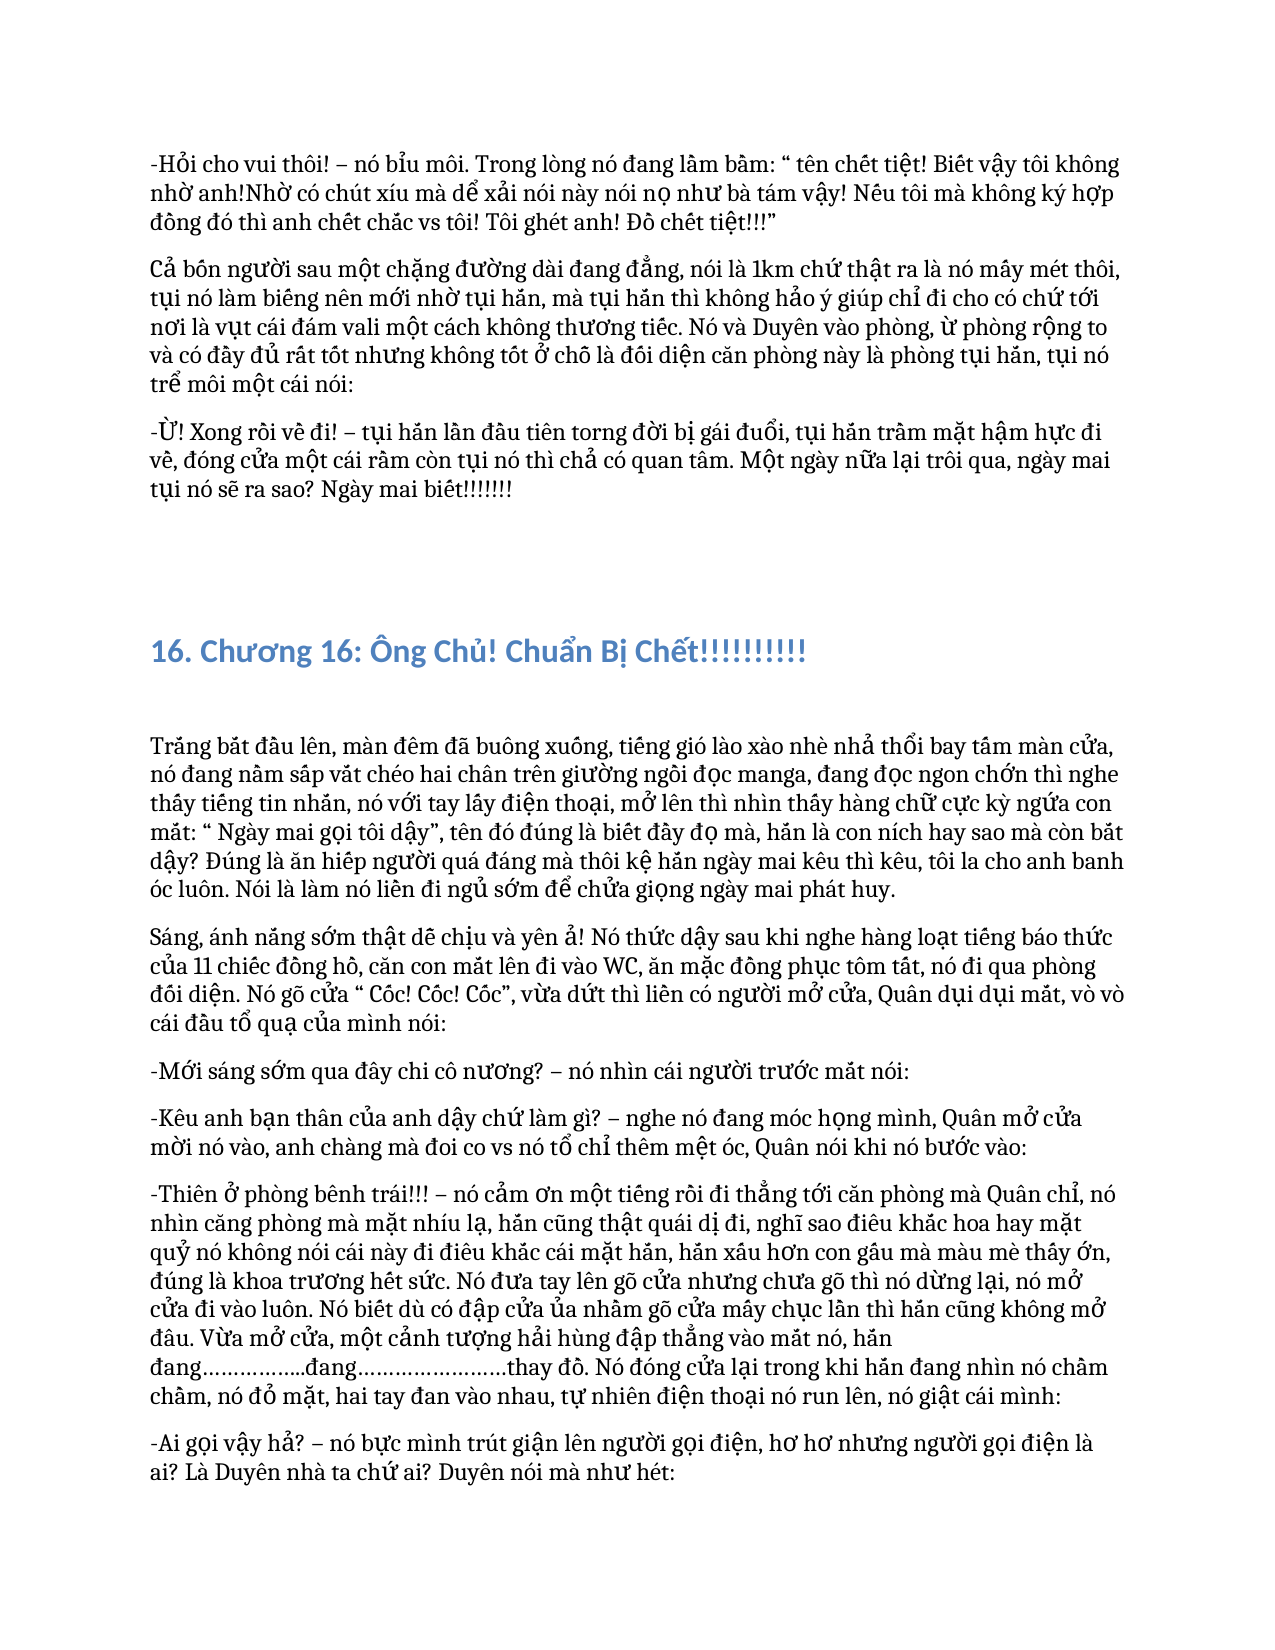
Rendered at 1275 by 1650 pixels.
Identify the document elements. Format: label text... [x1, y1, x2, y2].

text -Thiên ở phòng bênh trái!!! – nó cảm ơn một tiếng rồi đi thẳng tới căn phòng mà Quân chỉ, nó nhìn căng phòng mà mặt nhíu lạ, hắn cũng thật quái dị đi, nghĩ sao điêu khắc hoa hay mặt quỷ nó không nói cái này đi điêu khắc cái mặt hắn, hắn xấu hơn con gấu mà màu mè thấy ớn, đúng là khoa trương hết sức. Nó đưa tay lên gõ cửa nhưng chưa gõ thì nó dừng lại, nó mở cửa đi vào luôn. Nó biết dù có đập cửa ủa nhầm gõ cửa mấy chục lần thì hắn cũng không mở đâu. Vừa mở cửa, một cảnh tượng hải hùng đập thẳng vào mắt nó, hắn đang……………..đang……………………thay đồ. Nó đóng cửa lại trong khi hắn đang nhìn nó chầm chầm, nó đỏ mặt, hai tay đan vào nhau, tự nhiên điện thoại nó run lên, nó giật cái mình: [150, 1180, 1125, 1410]
text Sáng, ánh nắng sớm thật dễ chịu và yên ả! Nó thức dậy sau khi nghe hàng loạt tiếng báo thức của 11 chiếc đồng hồ, căn con mắt lên đi vào WC, ăn mặc đồng phục tôm tất, nó đi qua phòng đối diện. Nó gõ cửa “ Cốc! Cốc! Cốc”, vừa dứt thì liền có người mở cửa, Quân dụi dụi mắt, vò vò cái đầu tổ quạ của mình nói: [150, 923, 1125, 1038]
text -Ai gọi vậy hả? – nó bực mình trút giận lên người gọi điện, hơ hơ nhưng người gọi điện là ai? Là Duyên nhà ta chứ ai? Duyên nói mà như hét: [150, 1429, 1125, 1487]
subtitle 16. Chương 16: Ông Chủ! Chuẩn Bị Chết!!!!!!!!!! [150, 629, 1125, 670]
text Cả bốn người sau một chặng đường dài đang đẳng, nói là 1km chứ thật ra là nó mấy mét thôi, tụi nó làm biếng nên mới nhờ tụi hắn, mà tụi hắn thì không hảo ý giúp chỉ đi cho có chứ tới nơi là vụt cái đám vali một cách không thương tiếc. Nó và Duyên vào phòng, ừ phòng rộng to và có đầy đủ rất tốt nhưng không tốt ở chỗ là đối diện căn phòng này là phòng tụi hắn, tụi nó trể môi một cái nói: [150, 255, 1125, 399]
text Trắng bắt đầu lên, màn đêm đã buông xuống, tiếng gió lào xào nhè nhả thổi bay tấm màn cửa, nó đang nầm sấp vắt chéo hai chân trên giường ngồi đọc manga, đang đọc ngon chớn thì nghe thấy tiếng tin nhắn, nó với tay lấy điện thoại, mở lên thì nhìn thấy hàng chữ cực kỳ ngứa con mắt: “ Ngày mai gọi tôi dậy”, tên đó đúng là biết đầy đọ mà, hắn là con ních hay sao mà còn bắt dậy? Đúng là ăn hiếp người quá đáng mà thôi kệ hắn ngày mai kêu thì kêu, tôi la cho anh banh óc luôn. Nói là làm nó liền đi ngủ sớm để chửa giọng ngày mai phát huy. [150, 674, 1125, 904]
text -Mới sáng sớm qua đây chi cô nương? – nó nhìn cái người trước mắt nói: [150, 1057, 1125, 1085]
text -Ừ! Xong rồi về đi! – tụi hắn lần đầu tiên torng đời bị gái đuổi, tụi hắn trầm mặt hậm hực đi về, đóng cửa một cái rầm còn tụi nó thì chả có quan tâm. Một ngày nữa lại trôi qua, ngày mai tụi nó sẽ ra sao? Ngày mai biết!!!!!!! [150, 417, 1125, 504]
text -Hỏi cho vui thôi! – nó bỉu môi. Trong lòng nó đang lầm bầm: “ tên chết tiệt! Biết vậy tôi không nhờ anh!Nhờ có chút xíu mà dể xải nói này nói nọ như bà tám vậy! Nếu tôi mà không ký hợp đồng đó thì anh chết chắc vs tôi! Tôi ghét anh! Đồ chết tiệt!!!” [150, 150, 1125, 236]
text -Kêu anh bạn thân của anh dậy chứ làm gì? – nghe nó đang móc họng mình, Quân mở cửa mời nó vào, anh chàng mà đoi co vs nó tổ chỉ thêm mệt óc, Quân nói khi nó bước vào: [150, 1104, 1125, 1162]
